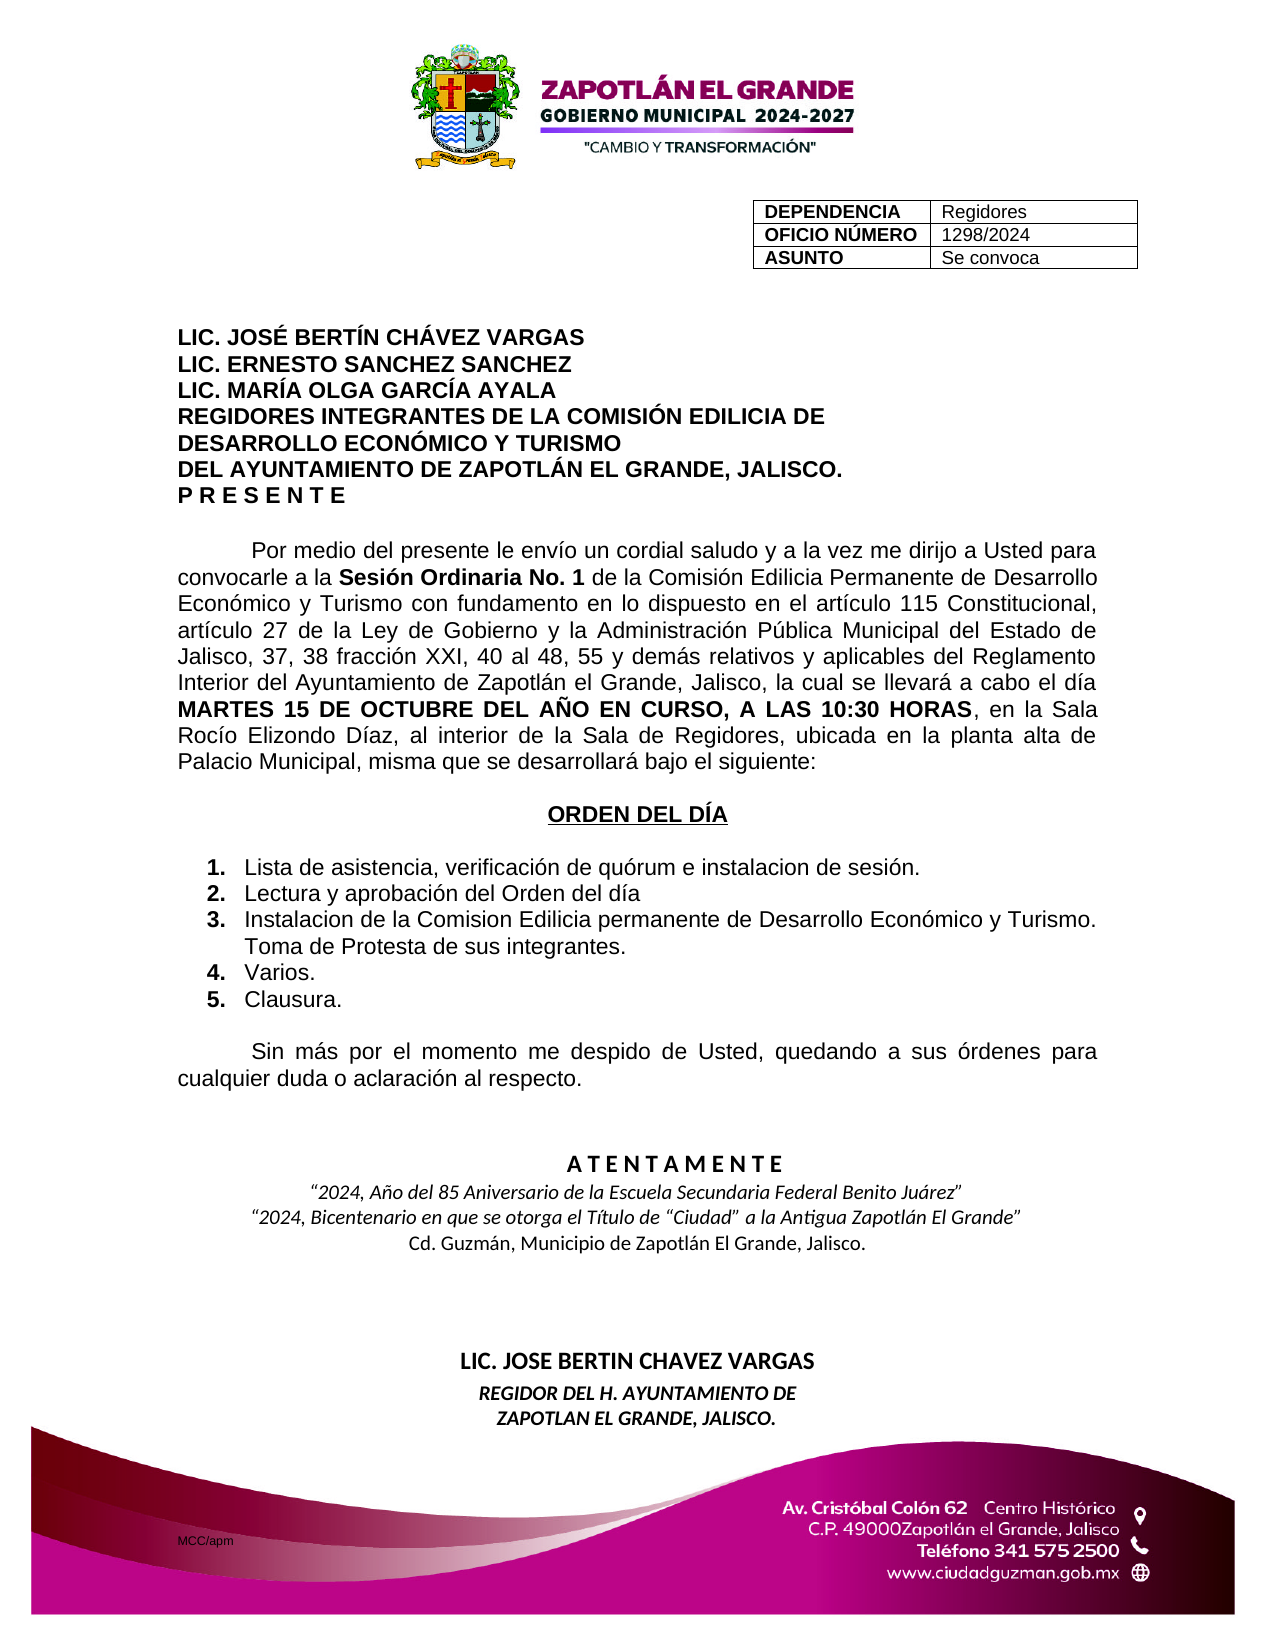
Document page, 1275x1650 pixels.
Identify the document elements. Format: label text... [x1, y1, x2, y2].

text Cd. Guzmán, Municipio de Zapotlán El Grande, Jalisco. [177, 1230, 1098, 1255]
text LIC. MARÍA OLGA GARCÍA AYALA [177, 377, 1098, 403]
text “2024, Bicentenario en que se otorga el Título de “Ciudad” a la Antigua Zapotlán El Grande” [177, 1204, 1098, 1230]
list Instalacion de la Comision Edilicia permanente de Desarrollo Económico y Turismo. Toma de Protesta de sus integrantes. [207, 906, 1098, 959]
table_header Regidores [931, 201, 1137, 223]
text P R E S E N T E [177, 482, 1098, 509]
text LIC. JOSÉ BERTÍN CHÁVEZ VARGAS [177, 324, 1098, 351]
table_cell 1298/2024 [931, 224, 1137, 246]
table_cell ASUNTO [754, 247, 930, 268]
list Varios. [207, 959, 1098, 986]
text LIC. JOSE BERTIN CHAVEZ VARGAS [177, 1345, 1098, 1376]
text REGIDORES INTEGRANTES DE LA COMISIÓN EDILICIA DE [177, 403, 1098, 430]
list Lectura y aprobación del Orden del día [207, 880, 1098, 906]
table_cell OFICIO NÚMERO [754, 224, 930, 246]
list Lista de asistencia, verificación de quórum e instalacion de sesión. [207, 854, 1098, 880]
text ZAPOTLAN EL GRANDE, JALISCO. [177, 1405, 1098, 1431]
text ORDEN DEL DÍA [177, 801, 1098, 827]
text Sin más por el momento me despido de Usted, quedando a sus órdenes para cualquier duda o aclaración al respecto. [177, 1038, 1098, 1091]
text DEL AYUNTAMIENTO DE ZAPOTLÁN EL GRANDE, JALISCO. [177, 456, 1098, 482]
text “2024, Año del 85 Aniversario de la Escuela Secundaria Federal Benito Juárez” [177, 1179, 1098, 1204]
table_header DEPENDENCIA [754, 201, 930, 223]
list Clausura. [207, 986, 1098, 1012]
text A T E N T A M E N T E [177, 1148, 1098, 1179]
text LIC. ERNESTO SANCHEZ SANCHEZ [177, 351, 1098, 377]
text Por medio del presente le envío un cordial saludo y a la vez me dirijo a Usted para convocarle a la Sesión Ordinaria No. 1 de la Comisión Edilicia Permanente de Desarrollo Económico y Turismo con fundamento en lo dispuesto en el artículo 115 Constitucional, artículo 27 de la Ley de Gobierno y la Administración Pública Municipal del Estado de Jalisco, 37, 38 fracción XXI, 40 al 48, 55 y demás relativos y aplicables del Reglamento Interior del Ayuntamiento de Zapotlán el Grande, Jalisco, la cual se llevará a cabo el día MARTES 15 DE OCTUBRE DEL AÑO EN CURSO, A LAS 10:30 HORAS, en la Sala Rocío Elizondo Díaz, al interior de la Sala de Regidores, ubicada en la planta alta de Palacio Municipal, misma que se desarrollará bajo el siguiente: [177, 537, 1098, 775]
picture [0, 2, 1271, 1650]
text REGIDOR DEL H. AYUNTAMIENTO DE [177, 1380, 1098, 1405]
text DESARROLLO ECONÓMICO Y TURISMO [177, 430, 1098, 456]
table_cell Se convoca [931, 247, 1137, 268]
